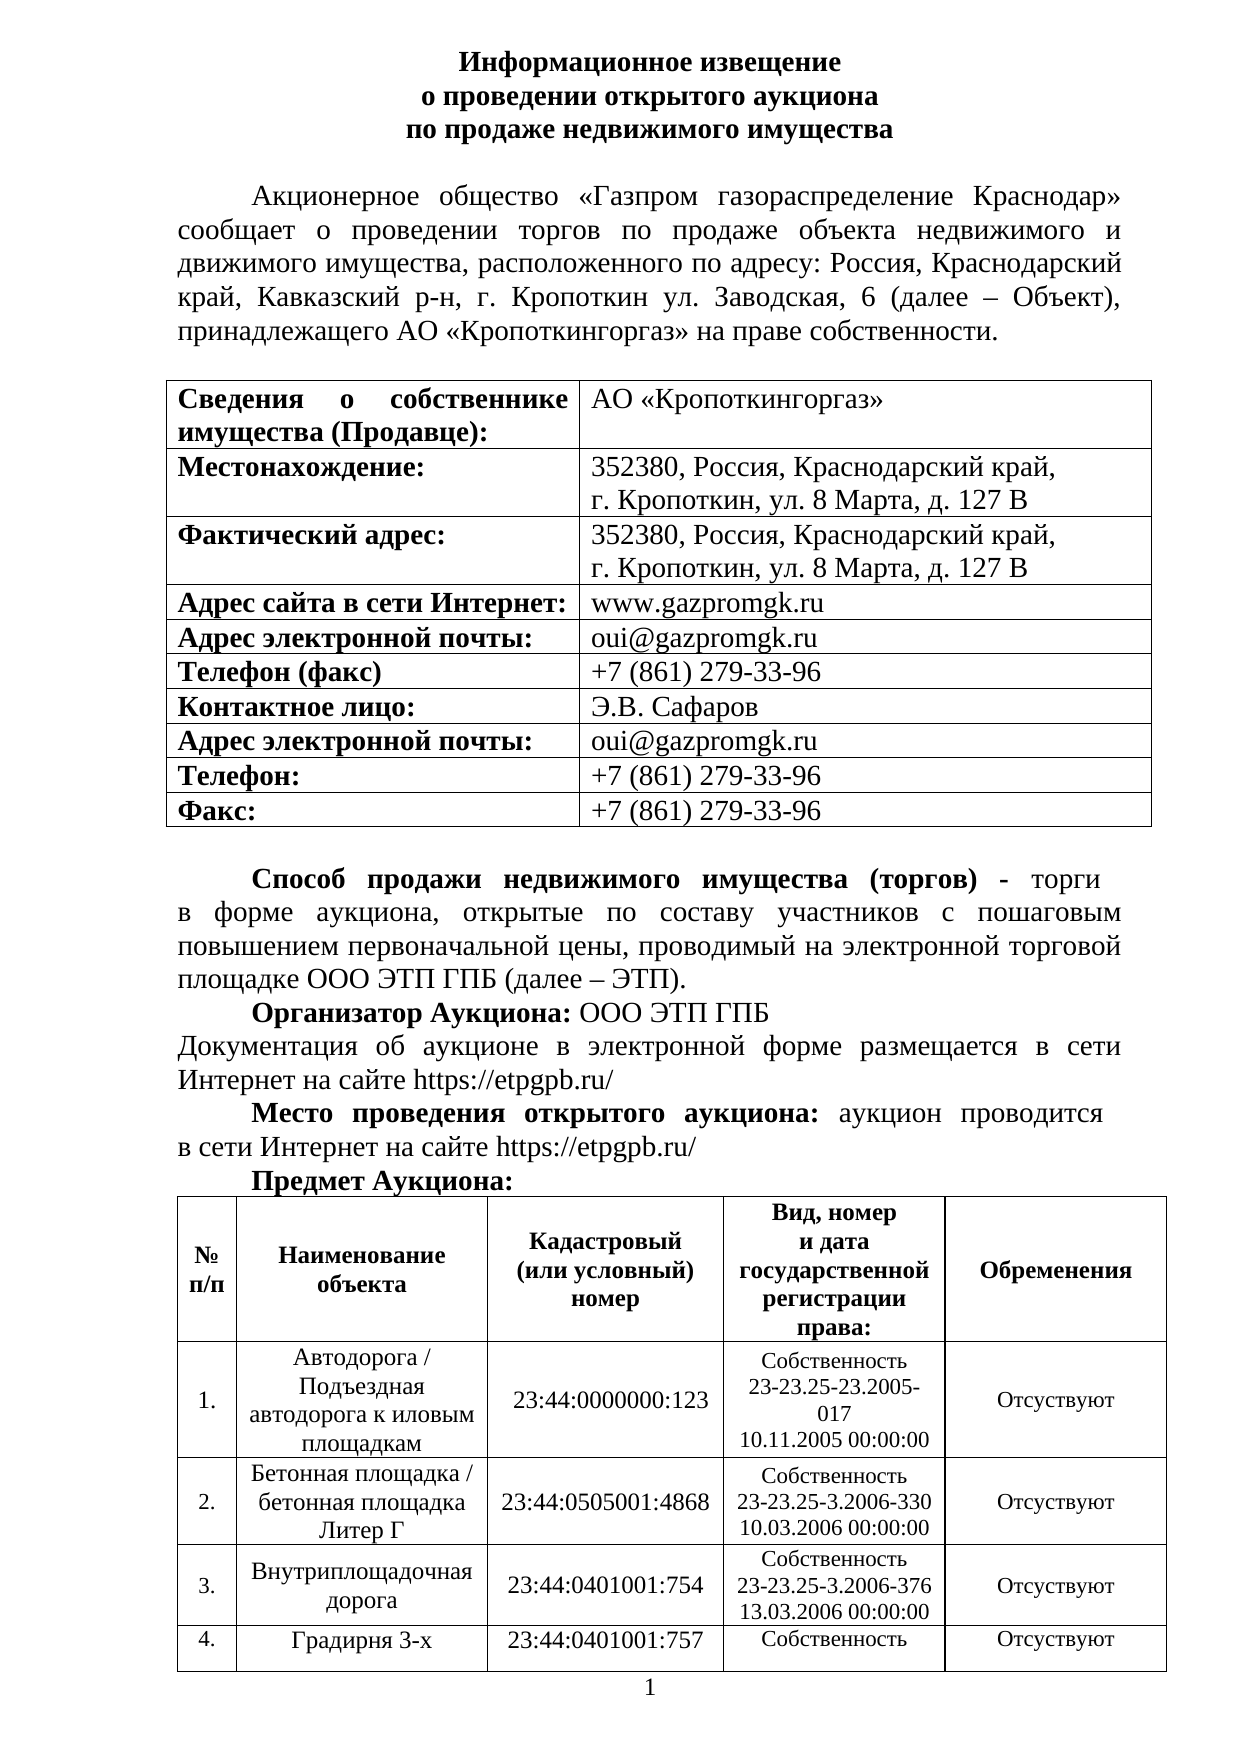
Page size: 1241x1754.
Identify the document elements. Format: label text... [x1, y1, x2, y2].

table_cell Внутриплощадочная дорога [237, 1545, 487, 1624]
table_cell 23:44:0401001:754 [488, 1545, 723, 1624]
table_header Обременения [946, 1197, 1166, 1341]
text Информационное извещение [177, 44, 1122, 78]
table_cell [237, 1626, 487, 1671]
text Документация об аукционе в электронной форме размещается в сети Интернет на сайте https://etpgpb.ru/ [177, 1028, 1122, 1096]
table_cell Местонахождение: [167, 449, 579, 516]
table_cell Э.В. Сафаров [580, 689, 1151, 722]
table_cell oui@gazpromgk.ru [580, 620, 1151, 653]
table_header № п/п [178, 1197, 236, 1341]
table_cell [724, 1626, 944, 1671]
table_cell Адрес сайта в сети Интернет: [167, 585, 579, 619]
table_cell 23:44:0000000:123 [488, 1342, 723, 1457]
table_header Вид, номер и дата государственной регистрации права: [724, 1197, 944, 1341]
table_cell Телефон: [167, 758, 579, 792]
table_header Наименование объекта [237, 1197, 487, 1341]
table_cell 352380, Россия, Краснодарский край, г. Кропоткин, ул. 8 Марта, д. 127 В [580, 449, 1151, 516]
table_cell Отсуствуют [946, 1545, 1166, 1624]
table_cell oui@gazpromgk.ru [580, 724, 1151, 757]
table_cell Собственность 23-23.25-3.2006-330 10.03.2006 00:00:00 [724, 1458, 944, 1544]
table_cell Отсуствуют [946, 1342, 1166, 1457]
table_header Кадастровый (или условный) номер [488, 1197, 723, 1341]
text Акционерное общество «Газпром газораспределение Краснодар» сообщает о проведении торгов по продаже объекта недвижимого и движимого имущества, расположенного по адресу: Россия, Краснодарский край, Кавказский р-н, г. Кропоткин ул. Заводская, 6 (далее – Объект), принадлежащего АО «Кропоткингоргаз» на праве собственности. [177, 178, 1122, 346]
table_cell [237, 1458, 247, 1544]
table_cell Контактное лицо: [167, 689, 579, 722]
table_header АО «Кропоткингоргаз» [580, 381, 1151, 448]
text Организатор Аукциона: ООО ЭТП ГПБ [177, 995, 1122, 1028]
table_cell Адрес электронной почты: [167, 724, 579, 757]
table_cell +7 (861) 279-33-96 [580, 654, 1151, 688]
table_cell Отсуствуют [946, 1626, 1166, 1671]
table_cell Телефон (факс) [167, 654, 579, 688]
table_cell +7 (861) 279-33-96 [580, 793, 1151, 826]
table_cell Собственность 23-23.25-3.2006-376 13.03.2006 00:00:00 [724, 1545, 944, 1624]
table_cell Адрес электронной почты: [167, 620, 579, 653]
table_cell www.gazpromgk.ru [580, 585, 1151, 619]
text Место проведения открытого аукциона: аукцион проводится в сети Интернет на сайте https://etpgpb.ru/ [177, 1096, 1122, 1163]
text Способ продажи недвижимого имущества (торгов) - торги в форме аукциона, открытые по составу участников с пошаговым повышением первоначальной цены, проводимый на электронной торговой площадке ООО ЭТП ГПБ (далее – ЭТП). [177, 861, 1122, 995]
table_cell 23:44:0401001:757 [488, 1626, 723, 1671]
text Предмет Аукциона: [177, 1163, 1122, 1196]
table_cell Отсуствуют [946, 1458, 1166, 1544]
text о проведении открытого аукциона [177, 78, 1122, 111]
table_cell 23:44:0505001:4868 [488, 1458, 723, 1544]
table_cell 4. [178, 1626, 236, 1671]
table_cell 2. [178, 1458, 236, 1544]
table_cell 1. [178, 1342, 236, 1457]
table_cell 3. [178, 1545, 236, 1624]
table_cell Факс: [167, 793, 579, 826]
table_header Сведения о собственнике имущества (Продавце): [167, 381, 579, 448]
text по продаже недвижимого имущества [177, 111, 1122, 145]
table_cell Фактический адрес: [167, 517, 579, 584]
table_cell 352380, Россия, Краснодарский край, г. Кропоткин, ул. 8 Марта, д. 127 В [580, 517, 1151, 584]
table_cell Собственность 23-23.25-23.2005-017 10.11.2005 00:00:00 [724, 1342, 944, 1457]
table_cell +7 (861) 279-33-96 [580, 758, 1151, 792]
